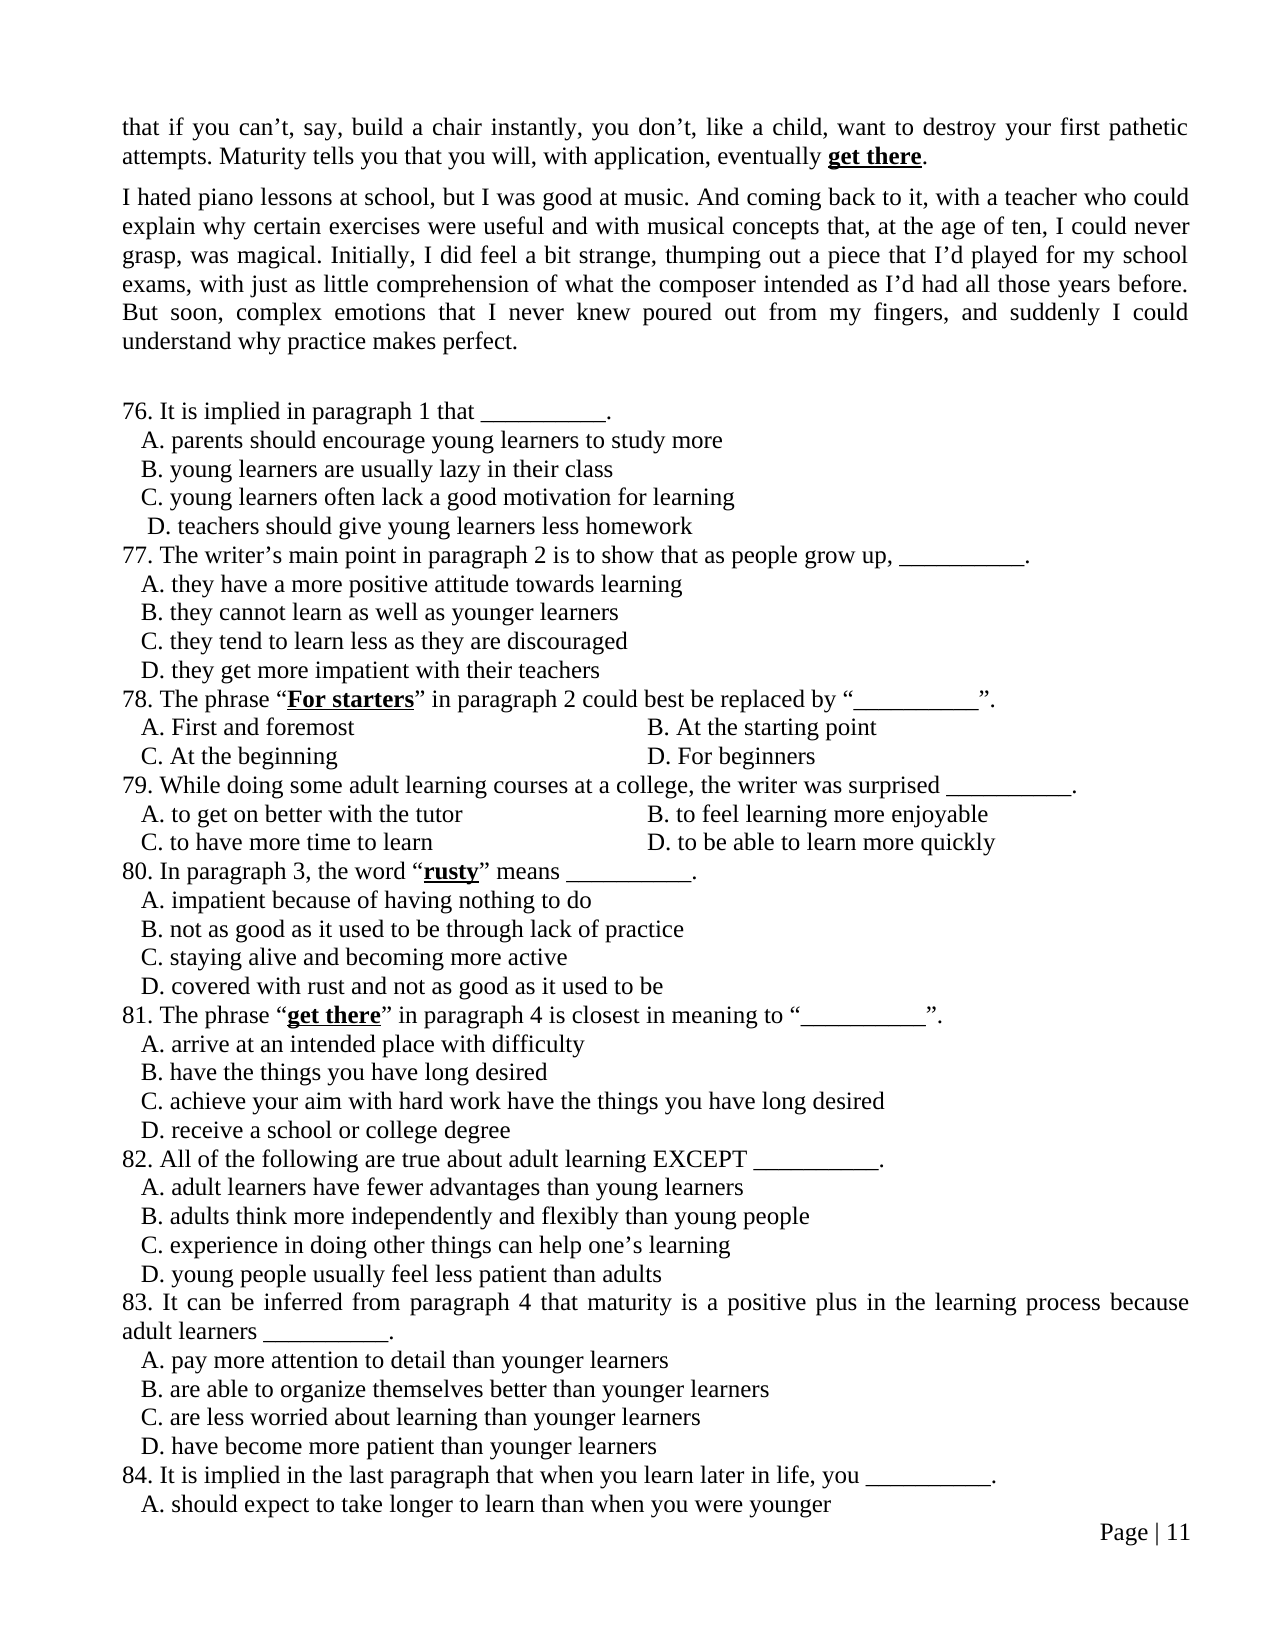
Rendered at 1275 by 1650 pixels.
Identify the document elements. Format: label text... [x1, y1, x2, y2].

text D. covered with rust and not as good as it used to be [122, 971, 1191, 1000]
text 76. It is implied in paragraph 1 that __________. [122, 396, 1191, 425]
text B. are able to organize themselves better than younger learners [122, 1374, 1191, 1402]
text 83. It can be inferred from paragraph 4 that maturity is a positive plus in the learning process because adult learners __________. [122, 1287, 1191, 1345]
text A. to get on better with the tutor B. to feel learning more enjoyable [122, 799, 1191, 827]
text C. experience in doing other things can help one’s learning [122, 1230, 1191, 1259]
text C. are less worried about learning than younger learners [122, 1402, 1191, 1431]
text C. staying alive and becoming more active [122, 942, 1191, 971]
text 81. The phrase “get there” in paragraph 4 is closest in meaning to “__________”. [122, 1000, 1191, 1029]
text A. First and foremost B. At the starting point [122, 712, 1191, 741]
text 77. The writer’s main point in paragraph 2 is to show that as people grow up, __________. [122, 540, 1191, 569]
text D. receive a school or college degree [122, 1115, 1191, 1144]
text A. arrive at an intended place with difficulty [122, 1029, 1191, 1057]
text 82. All of the following are true about adult learning EXCEPT __________. [122, 1144, 1191, 1172]
text 78. The phrase “For starters” in paragraph 2 could best be replaced by “__________”. [122, 684, 1191, 712]
text A. they have a more positive attitude towards learning [122, 569, 1191, 597]
text B. they cannot learn as well as younger learners [122, 597, 1191, 626]
text A. parents should encourage young learners to study more [122, 425, 1191, 454]
text 80. In paragraph 3, the word “rusty” means __________. [122, 856, 1191, 885]
text C. young learners often lack a good motivation for learning [122, 482, 1191, 511]
text 84. It is implied in the last paragraph that when you learn later in life, you __________. [122, 1460, 1191, 1489]
text A. pay more attention to detail than younger learners [122, 1345, 1191, 1374]
text D. have become more patient than younger learners [122, 1431, 1191, 1460]
text A. impatient because of having nothing to do [122, 885, 1191, 914]
text 79. While doing some adult learning courses at a college, the writer was surprised __________. [122, 770, 1191, 799]
text B. not as good as it used to be through lack of practice [122, 914, 1191, 942]
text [122, 112, 1191, 170]
text D. they get more impatient with their teachers [122, 655, 1191, 684]
text C. to have more time to learn D. to be able to learn more quickly [122, 827, 1191, 856]
text A. adult learners have fewer advantages than young learners [122, 1172, 1191, 1201]
text B. adults think more independently and flexibly than young people [122, 1201, 1191, 1230]
text C. achieve your aim with hard work have the things you have long desired [122, 1086, 1191, 1115]
text D. young people usually feel less patient than adults [122, 1259, 1191, 1287]
text B. have the things you have long desired [122, 1057, 1191, 1086]
text D. teachers should give young learners less homework [122, 511, 1191, 540]
text C. they tend to learn less as they are discouraged [122, 626, 1191, 655]
text I hated piano lessons at school, but I was good at music. And coming back to it, with a teacher who could explain why certain exercises were useful and with musical concepts that, at the age of ten, I could never grasp, was magical. Initially, I did feel a bit strange, thumping out a piece that I’d played for my school exams, with just as little comprehension of what the composer intended as I’d had all those years before. But soon, complex emotions that I never knew poured out from my fingers, and suddenly I could understand why practice makes perfect. [122, 182, 1191, 355]
text C. At the beginning D. For beginners [122, 741, 1191, 770]
text A. should expect to take longer to learn than when you were younger [122, 1489, 1191, 1517]
text B. young learners are usually lazy in their class [122, 454, 1191, 482]
